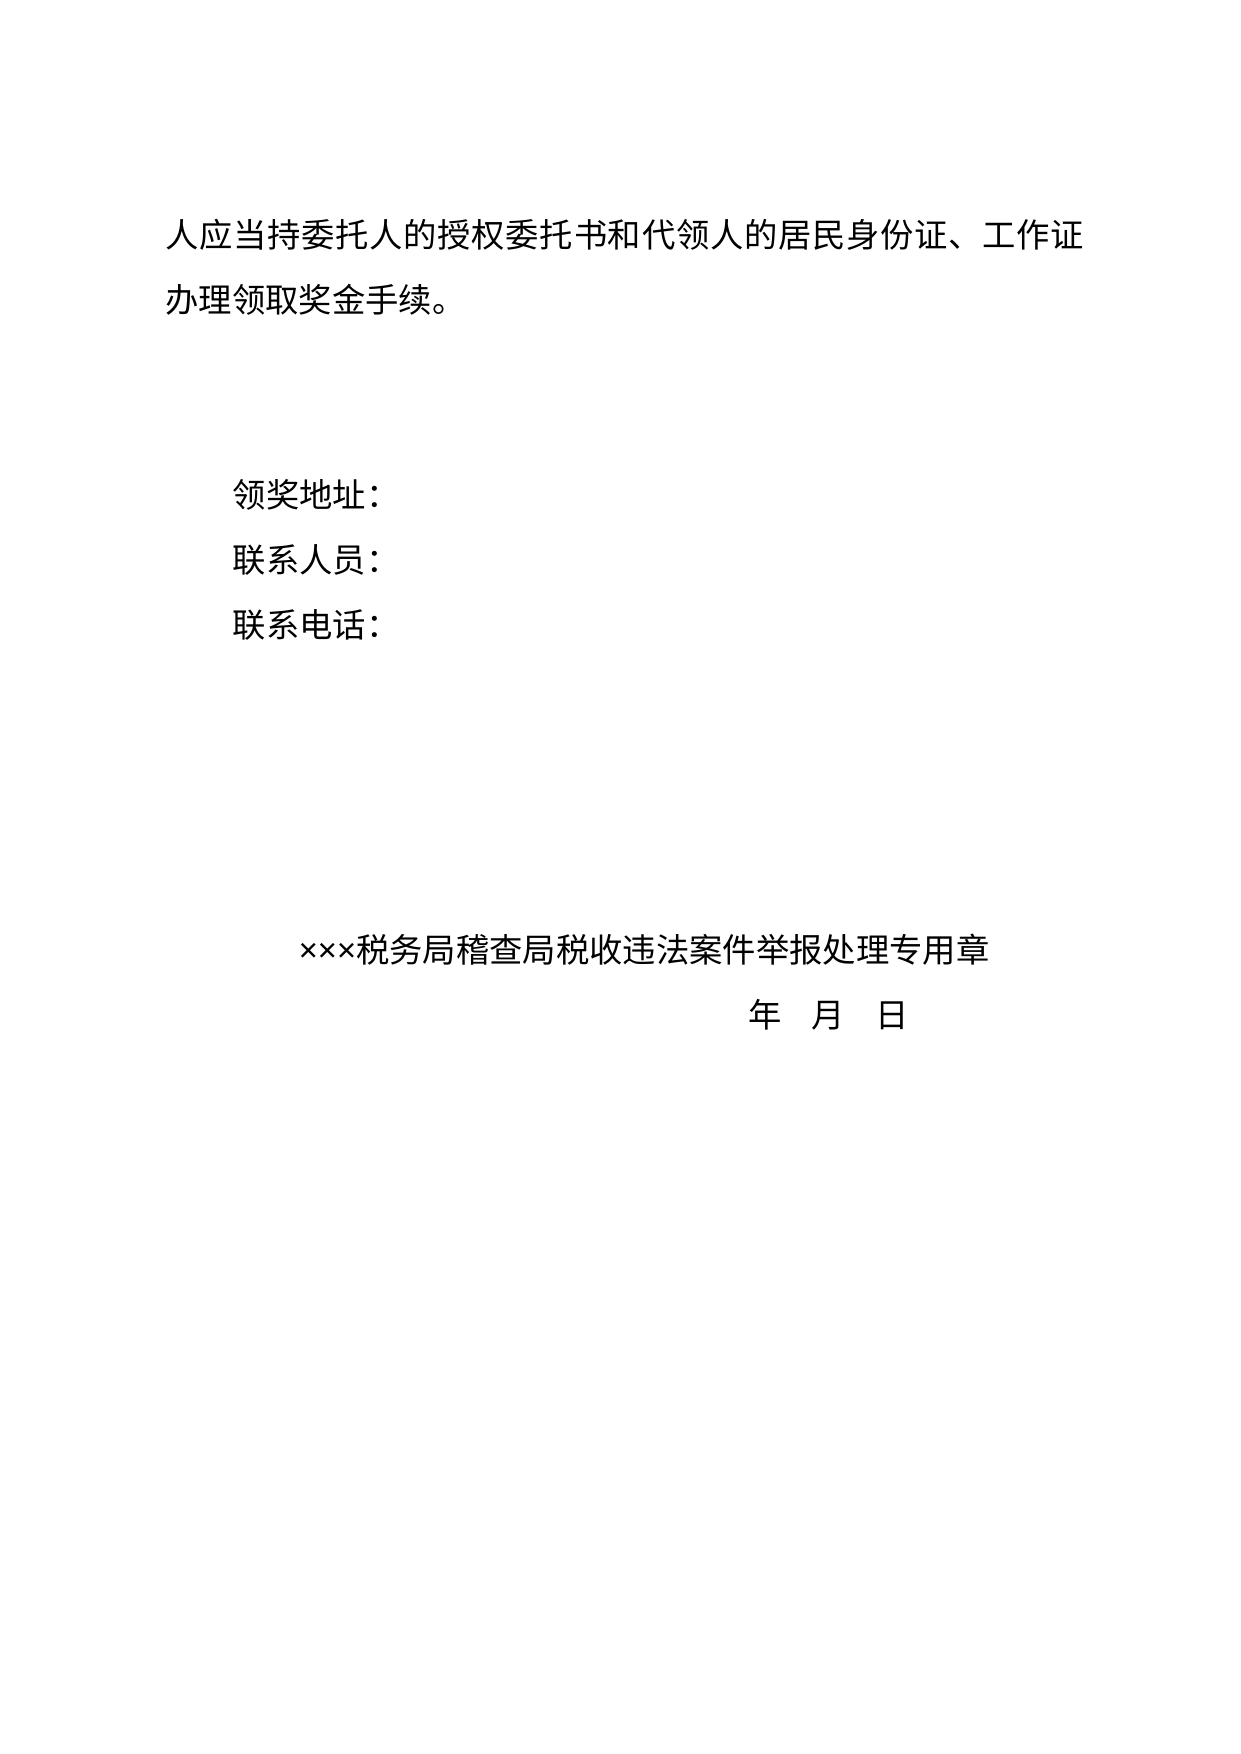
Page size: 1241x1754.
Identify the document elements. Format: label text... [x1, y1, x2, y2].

text 领奖地址： [165, 460, 1087, 525]
text 联系电话： [165, 590, 1087, 655]
text 联系人员： [165, 525, 1087, 590]
text ×××税务局稽查局税收违法案件举报处理专用章 [165, 915, 1087, 980]
text 年 月 日 [165, 980, 1087, 1045]
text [165, 200, 1087, 330]
